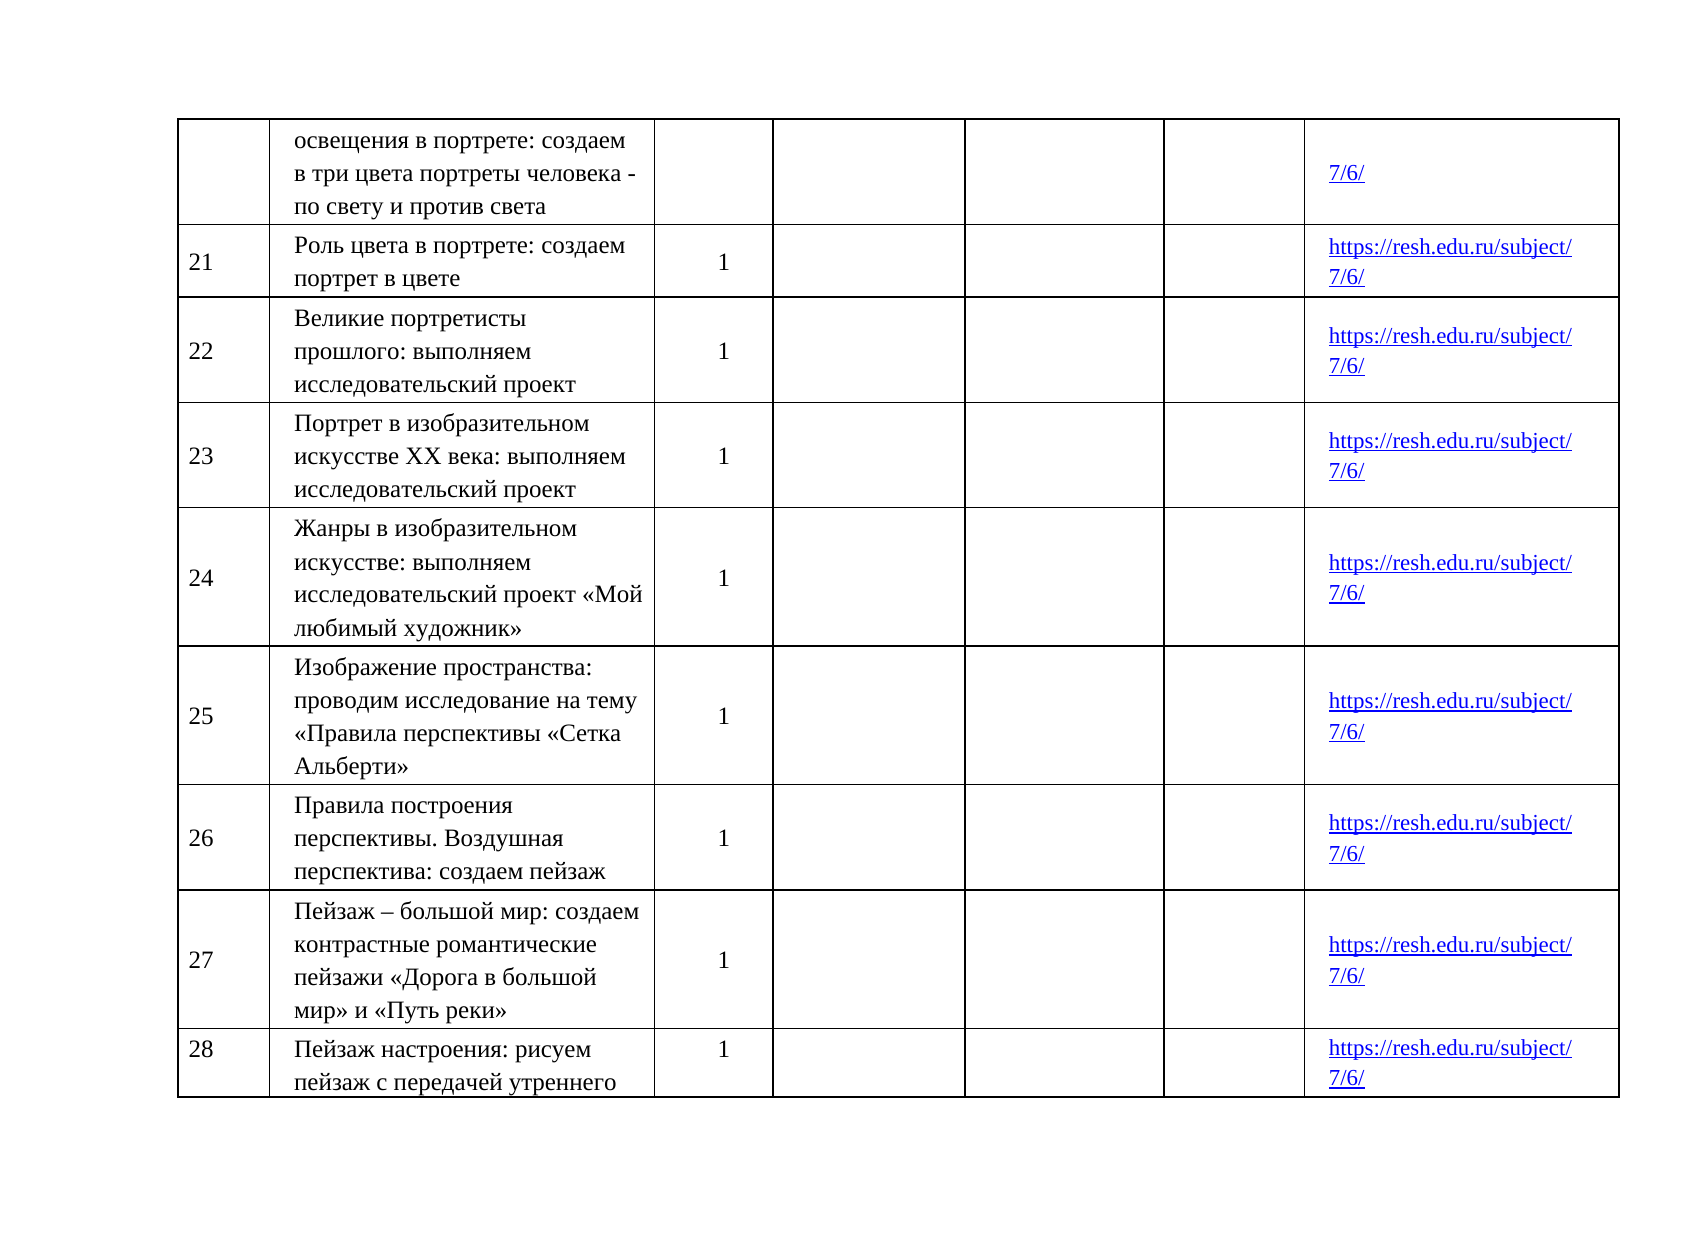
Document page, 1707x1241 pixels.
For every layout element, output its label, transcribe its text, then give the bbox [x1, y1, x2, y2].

table_cell 1 [655, 647, 772, 784]
table_cell [774, 403, 964, 507]
table_cell 1 [655, 891, 772, 1027]
table_cell [1165, 891, 1304, 1027]
table_cell Портрет в изобразительном искусстве ХХ века: выполняем исследовательский проект [270, 403, 654, 507]
table_cell [966, 785, 1163, 889]
table_cell 25 [179, 647, 269, 784]
table_cell [966, 891, 1163, 1027]
table_cell [966, 403, 1163, 507]
table_cell Пейзаж – большой мир: создаем контрастные романтические пейзажи «Дорога в большой мир» и «Путь реки» [270, 891, 654, 1027]
table_cell https://resh.edu.ru/subject/7/6/ [1305, 225, 1618, 296]
table_cell Правила построения перспективы. Воздушная перспектива: создаем пейзаж [270, 785, 654, 889]
table_cell 1 [655, 298, 772, 401]
table_cell [1165, 785, 1304, 889]
table_cell https://resh.edu.ru/subject/7/6/ [1305, 891, 1618, 1027]
table_cell https://resh.edu.ru/subject/7/6/ [1305, 508, 1618, 645]
table_cell [774, 225, 964, 296]
table_cell https://resh.edu.ru/subject/7/6/ [1305, 403, 1618, 507]
table_cell 1 [655, 403, 772, 507]
table_cell [774, 298, 964, 401]
table_cell [1165, 403, 1304, 507]
table_cell [774, 508, 964, 645]
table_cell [270, 120, 654, 223]
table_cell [1305, 120, 1618, 223]
table_cell https://resh.edu.ru/subject/7/6/ [1305, 298, 1618, 401]
table_cell [966, 508, 1163, 645]
table_cell 20 [179, 120, 269, 223]
table_cell [1165, 225, 1304, 296]
table_cell [966, 225, 1163, 296]
table_cell Роль цвета в портрете: создаем портрет в цвете [270, 225, 654, 296]
table_cell [1165, 120, 1304, 223]
table_cell 22 [179, 298, 269, 401]
table_cell 24 [179, 508, 269, 645]
table_cell 23 [179, 403, 269, 507]
table_cell [1165, 508, 1304, 645]
table_cell 1 [655, 508, 772, 645]
table_cell 26 [179, 785, 269, 889]
table_cell [966, 1029, 1163, 1096]
table_cell 1 [655, 1029, 772, 1096]
table_cell 1 [655, 785, 772, 889]
table_cell Жанры в изобразительном искусстве: выполняем исследовательский проект «Мой любимый художник» [270, 508, 654, 645]
table_cell [774, 647, 964, 784]
table_cell https://resh.edu.ru/subject/7/6/ [1305, 785, 1618, 889]
table_cell 1 [655, 120, 772, 223]
table_cell 27 [179, 891, 269, 1027]
table_cell [774, 785, 964, 889]
table_cell [966, 647, 1163, 784]
table_cell [774, 1029, 964, 1096]
table_cell [774, 120, 964, 223]
table_cell [1165, 298, 1304, 401]
table_cell [1165, 647, 1304, 784]
table_cell 21 [179, 225, 269, 296]
table_cell Изображение пространства: проводим исследование на тему «Правила перспективы «Сетка Альберти» [270, 647, 654, 784]
table_cell https://resh.edu.ru/subject/7/6/ [1305, 647, 1618, 784]
table_cell [1165, 1029, 1304, 1096]
table_cell 28 [179, 1029, 269, 1096]
table_cell [966, 298, 1163, 401]
table_cell Великие портретисты прошлого: выполняем исследовательский проект [270, 298, 654, 401]
table_cell [966, 120, 1163, 223]
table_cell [1305, 1029, 1618, 1096]
table_cell [774, 891, 964, 1027]
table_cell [270, 1029, 654, 1096]
table_cell 1 [655, 225, 772, 296]
